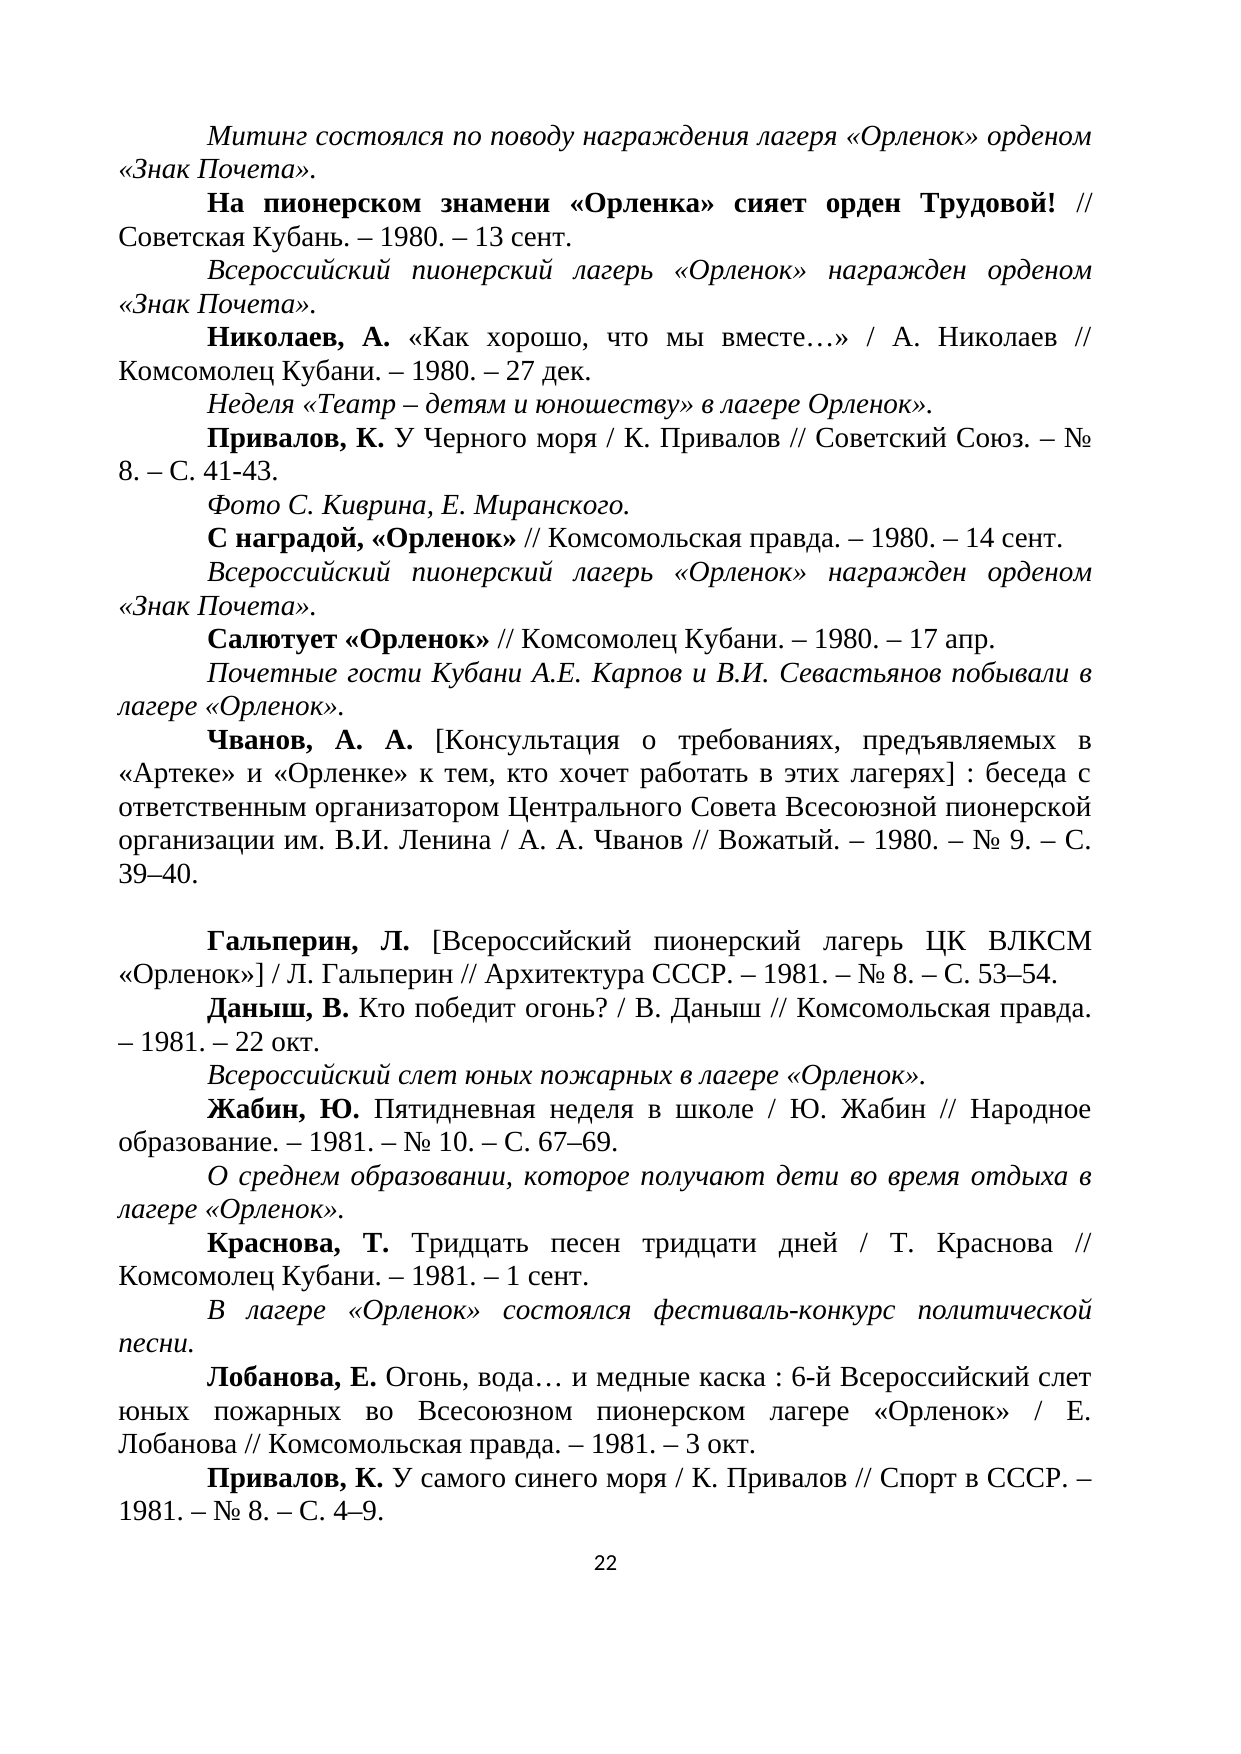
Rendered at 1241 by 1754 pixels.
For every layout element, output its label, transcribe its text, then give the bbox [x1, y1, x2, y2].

text Даныш, В. Кто победит огонь? / В. Даныш // Комсомольская правда. – 1981. – 22 окт. [118, 990, 1092, 1057]
text Чванов, А. А. [Консультация о требованиях, предъявляемых в «Артеке» и «Орленке» к тем, кто хочет работать в этих лагерях] : беседа с ответственным организатором Центрального Совета Всесоюзной пионерской организации им. В.И. Ленина / А. А. Чванов // Вожатый. – 1980. – № 9. – С. 39–40. [118, 722, 1092, 889]
text На пионерском знамени «Орленка» сияет орден Трудовой! // Советская Кубань. – 1980. – 13 сент. [118, 185, 1092, 252]
text Николаев, А. «Как хорошо, что мы вместе…» / А. Николаев // Комсомолец Кубани. – 1980. – 27 дек. [118, 319, 1092, 386]
text Фото С. Киврина, Е. Миранского. [118, 487, 1092, 521]
text Краснова, Т. Тридцать песен тридцати дней / Т. Краснова // Комсомолец Кубани. – 1981. – 1 сент. [118, 1225, 1092, 1292]
text Всероссийский слет юных пожарных в лагере «Орленок». [118, 1057, 1092, 1091]
text Неделя «Театр – детям и юношеству» в лагере Орленок». [118, 386, 1092, 420]
text Жабин, Ю. Пятидневная неделя в школе / Ю. Жабин // Народное образование. – 1981. – № 10. – С. 67–69. [118, 1091, 1092, 1158]
text Почетные гости Кубани А.Е. Карпов и В.И. Севастьянов побывали в лагере «Орленок». [118, 655, 1092, 722]
text Митинг состоялся по поводу награждения лагеря «Орленок» орденом «Знак Почета». [118, 118, 1092, 185]
text О среднем образовании, которое получают дети во время отдыха в лагере «Орленок». [118, 1158, 1092, 1225]
text Привалов, К. У самого синего моря / К. Привалов // Спорт в СССР. – 1981. – № 8. – С. 4–9. [118, 1460, 1092, 1527]
text Гальперин, Л. [Всероссийский пионерский лагерь ЦК ВЛКСМ «Орленок»] / Л. Гальперин // Архитектура СССР. – 1981. – № 8. – С. 53–54. [118, 923, 1092, 990]
text В лагере «Орленок» состоялся фестиваль-конкурс политической песни. [118, 1292, 1092, 1359]
text Привалов, К. У Черного моря / К. Привалов // Советский Союз. – № 8. – С. 41-43. [118, 420, 1092, 487]
text Лобанова, Е. Огонь, вода… и медные каска : 6-й Всероссийский слет юных пожарных во Всесоюзном пионерском лагере «Орленок» / Е. Лобанова // Комсомольская правда. – 1981. – 3 окт. [118, 1359, 1092, 1460]
text Всероссийский пионерский лагерь «Орленок» награжден орденом «Знак Почета». [118, 252, 1092, 319]
text Салютует «Орленок» // Комсомолец Кубани. – 1980. – 17 апр. [118, 621, 1092, 655]
text С наградой, «Орленок» // Комсомольская правда. – 1980. – 14 сент. [118, 521, 1092, 554]
text Всероссийский пионерский лагерь «Орленок» награжден орденом «Знак Почета». [118, 554, 1092, 621]
